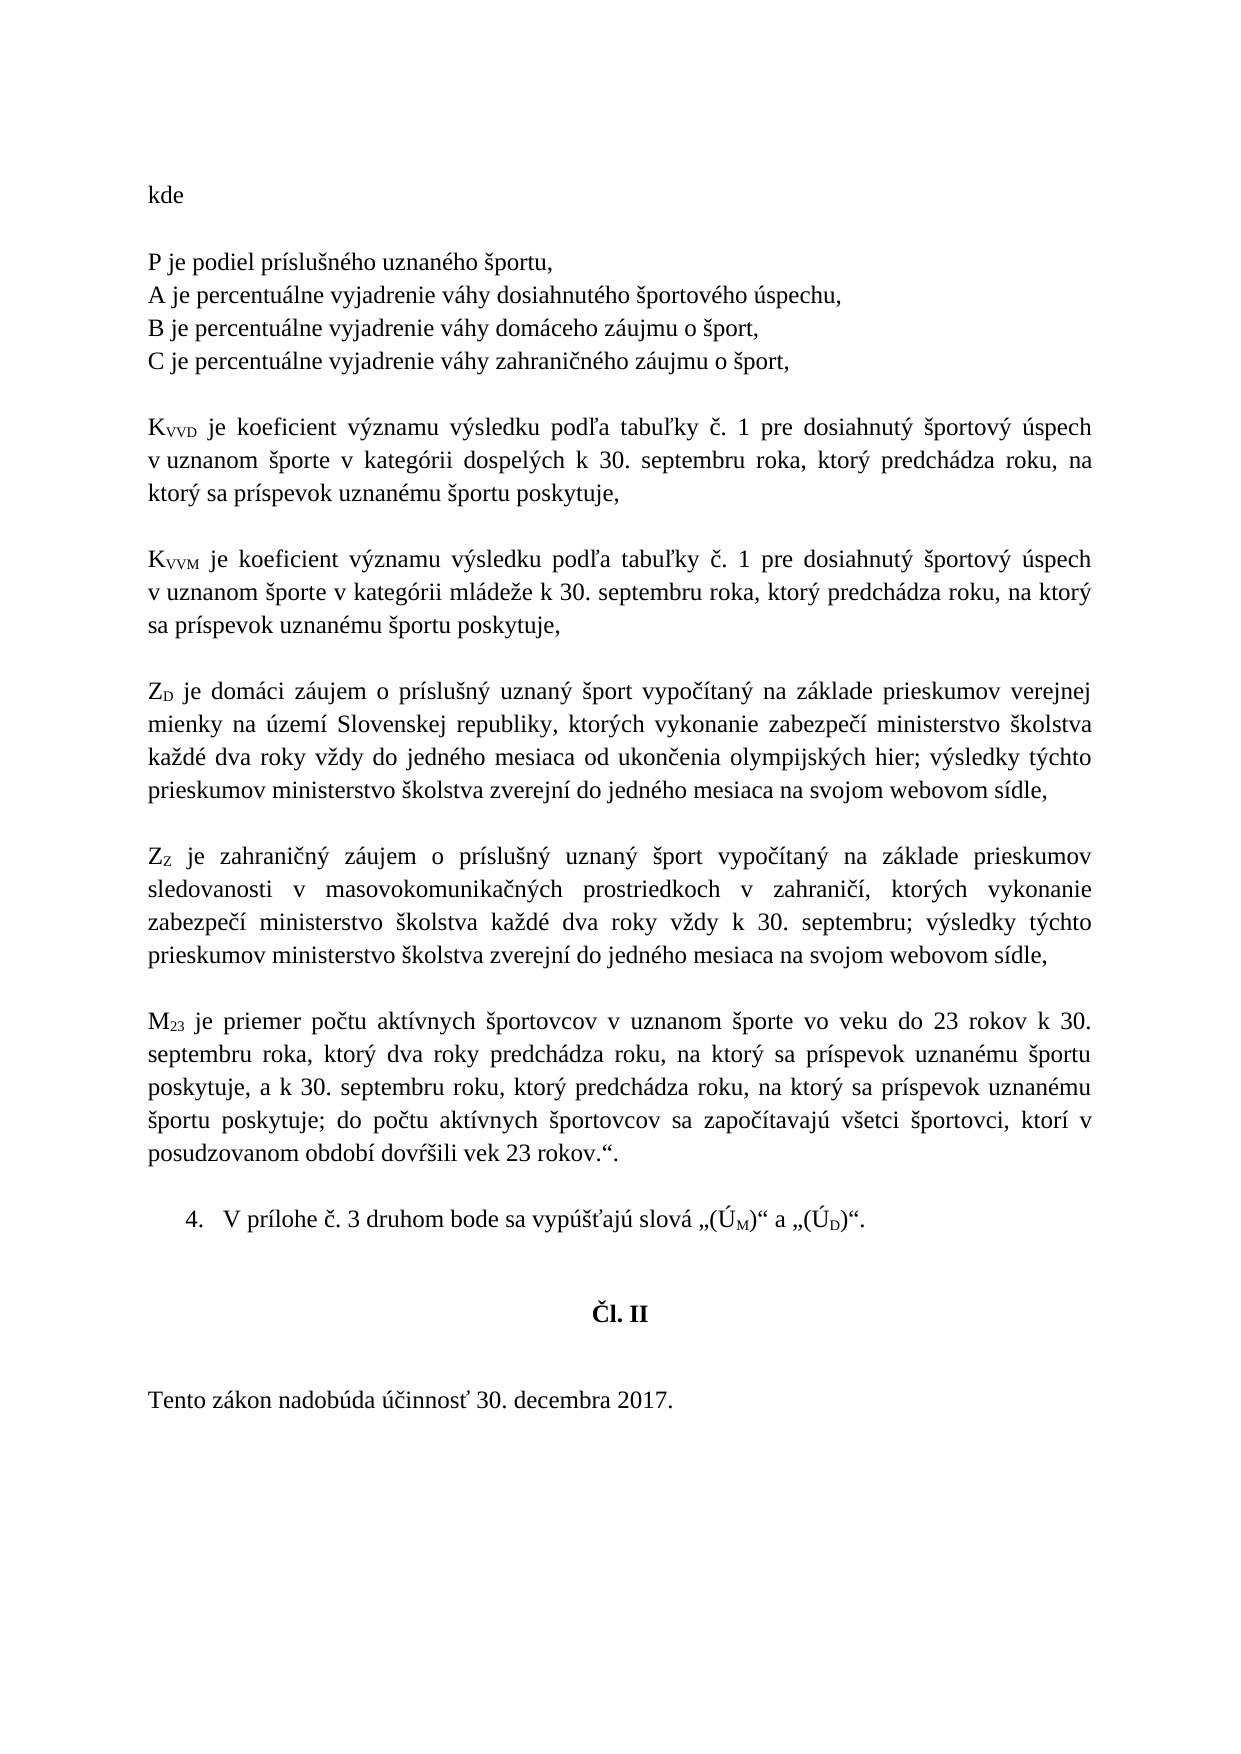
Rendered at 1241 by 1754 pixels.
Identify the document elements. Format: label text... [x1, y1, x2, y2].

text KVVD je koeficient významu výsledku podľa tabuľky č. 1 pre dosiahnutý športový úspech v uznanom športe v kategórii dospelých k 30. septembru roka, ktorý predchádza roku, na ktorý sa príspevok uznanému športu poskytuje, [148, 412, 1093, 507]
text B je percentuálne vyjadrenie váhy domáceho záujmu o šport, [148, 313, 1093, 341]
text M23 je priemer počtu aktívnych športovcov v uznanom športe vo veku do 23 rokov k 30. septembru roka, ktorý dva roky predchádza roku, na ktorý sa príspevok uznanému športu poskytuje, a k 30. septembru roku, ktorý predchádza roku, na ktorý sa príspevok uznanému športu poskytuje; do počtu aktívnych športovcov sa započítavajú všetci športovci, ktorí v posudzovanom období dovŕšili vek 23 rokov.“. [148, 1006, 1093, 1167]
text KVVM je koeficient významu výsledku podľa tabuľky č. 1 pre dosiahnutý športový úspech v uznanom športe v kategórii mládeže k 30. septembru roka, ktorý predchádza roku, na ktorý sa príspevok uznanému športu poskytuje, [148, 544, 1093, 639]
text P je podiel príslušného uznaného športu, [148, 247, 1093, 275]
text A je percentuálne vyjadrenie váhy dosiahnutého športového úspechu, [148, 280, 1093, 308]
text ZD je domáci záujem o príslušný uznaný šport vypočítaný na základe prieskumov verejnej mienky na území Slovenskej republiky, ktorých vykonanie zabezpečí ministerstvo školstva každé dva roky vždy do jedného mesiaca od ukončenia olympijských hier; výsledky týchto prieskumov ministerstvo školstva zverejní do jedného mesiaca na svojom webovom sídle, [148, 676, 1093, 804]
text Tento zákon nadobúda účinnosť 30. decembra 2017. [148, 1385, 1093, 1414]
text Čl. II [148, 1299, 1093, 1328]
list V prílohe č. 3 druhom bode sa vypúšťajú slová „(ÚM)“ a „(ÚD)“. [185, 1204, 1093, 1233]
text ZZ je zahraničný záujem o príslušný uznaný šport vypočítaný na základe prieskumov sledovanosti v masovokomunikačných prostriedkoch v zahraničí, ktorých vykonanie zabezpečí ministerstvo školstva každé dva roky vždy k 30. septembru; výsledky týchto prieskumov ministerstvo školstva zverejní do jedného mesiaca na svojom webovom sídle, [148, 841, 1093, 969]
text kde [148, 181, 1093, 209]
text C je percentuálne vyjadrenie váhy zahraničného záujmu o šport, [148, 346, 1093, 374]
